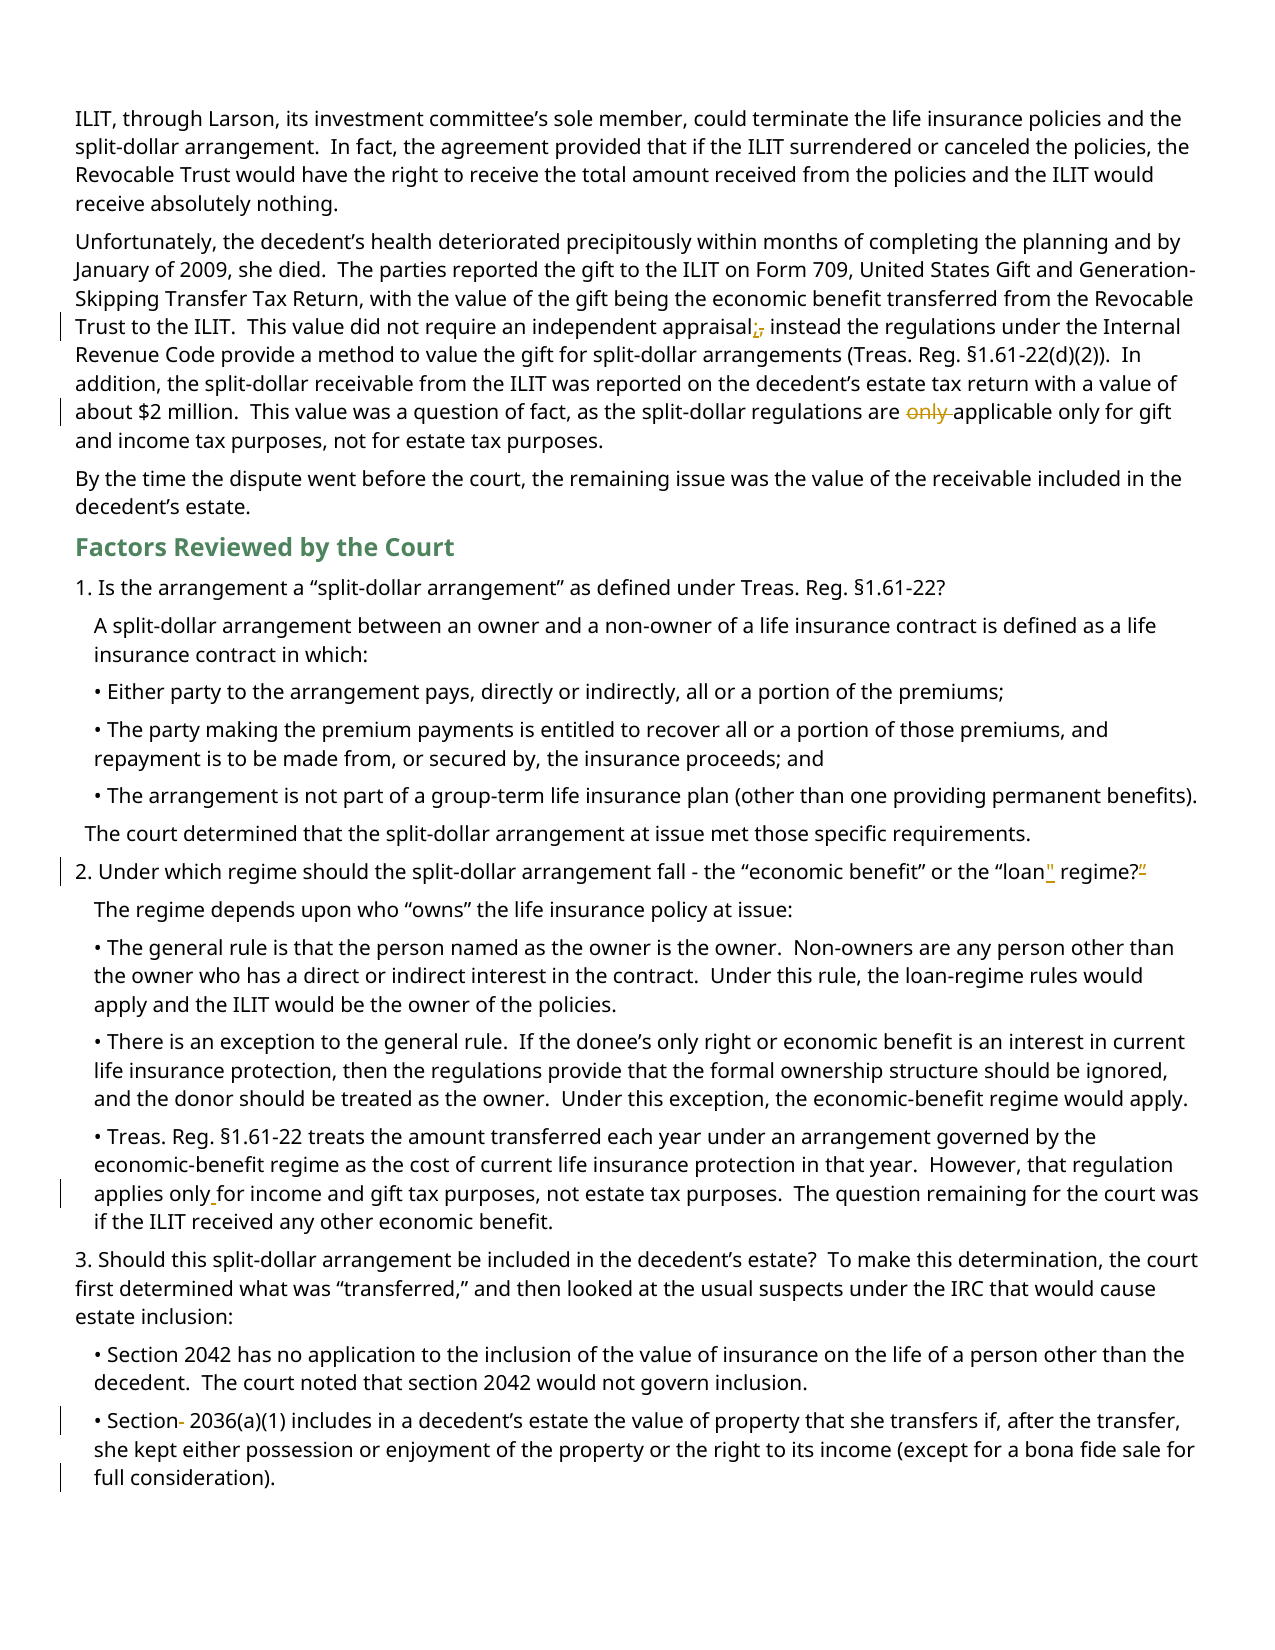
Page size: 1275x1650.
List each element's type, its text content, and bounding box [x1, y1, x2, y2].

text The regime depends upon who “owns” the life insurance policy at issue: [94, 895, 1200, 923]
text • Treas. Reg. §1.61-22 treats the amount transferred each year under an arrangement governed by the economic-benefit regime as the cost of current life insurance protection in that year. However, that regulation applies onlyfor income and gift tax purposes, not estate tax purposes. The question remaining for the court was if the ILIT received any other economic benefit. [94, 1122, 1200, 1236]
text • There is an exception to the general rule. If the donee’s only right or economic benefit is an interest in current life insurance protection, then the regulations provide that the formal ownership structure should be ignored, and the donor should be treated as the owner. Under this exception, the economic-benefit regime would apply. [94, 1027, 1200, 1113]
text • The party making the premium payments is entitled to recover all or a portion of those premiums, and repayment is to be made from, or secured by, the insurance proceeds; and [94, 715, 1200, 772]
text 1. Is the arrangement a “split-dollar arrangement” as defined under Treas. Reg. §1.61-22? [75, 573, 1200, 602]
text 2. Under which regime should the split-dollar arrangement fall - the “economic benefit” or the “loan regime? [75, 857, 1200, 886]
text A split-dollar arrangement between an owner and a non-owner of a life insurance contract is defined as a life insurance contract in which: [94, 611, 1200, 668]
text By the time the dispute went before the court, the remaining issue was the value of the receivable included in the decedent’s estate. [75, 464, 1200, 521]
text • Section 2036(a)(1) includes in a decedent’s estate the value of property that she transfers if, after the transfer, she kept either possession or enjoyment of the property or the right to its income (except for a bona fide sale for full consideration). [94, 1406, 1200, 1492]
text • The arrangement is not part of a group-term life insurance plan (other than one providing permanent benefits). [94, 782, 1200, 810]
text Unfortunately, the decedent’s health deteriorated precipitously within months of completing the planning and by January of 2009, she died. The parties reported the gift to the ILIT on Form 709, United States Gift and Generation-Skipping Transfer Tax Return, with the value of the gift being the economic benefit transferred from the Revocable Trust to the ILIT. This value did not require an independent appraisal instead the regulations under the Internal Revenue Code provide a method to value the gift for split-dollar arrangements (Treas. Reg. §1.61-22(d)(2)). In addition, the split-dollar receivable from the ILIT was reported on the decedent’s estate tax return with a value of about $2 million. This value was a question of fact, as the split-dollar regulations are applicable only for gift and income tax purposes, not for estate tax purposes. [75, 227, 1200, 454]
text • Section 2042 has no application to the inclusion of the value of insurance on the life of a person other than the decedent. The court noted that section 2042 would not govern inclusion. [94, 1340, 1200, 1397]
text Factors Reviewed by the Court [75, 530, 1200, 564]
text • The general rule is that the person named as the owner is the owner. Non-owners are any person other than the owner who has a direct or indirect interest in the contract. Under this rule, the loan-regime rules would apply and the ILIT would be the owner of the policies. [94, 933, 1200, 1018]
text • Either party to the arrangement pays, directly or indirectly, all or a portion of the premiums; [94, 677, 1200, 706]
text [75, 104, 1200, 217]
text 3. Should this split-dollar arrangement be included in the decedent’s estate? To make this determination, the court first determined what was “transferred,” and then looked at the usual suspects under the IRC that would cause estate inclusion: [75, 1245, 1200, 1331]
text The court determined that the split-dollar arrangement at issue met those specific requirements. [84, 819, 1200, 848]
